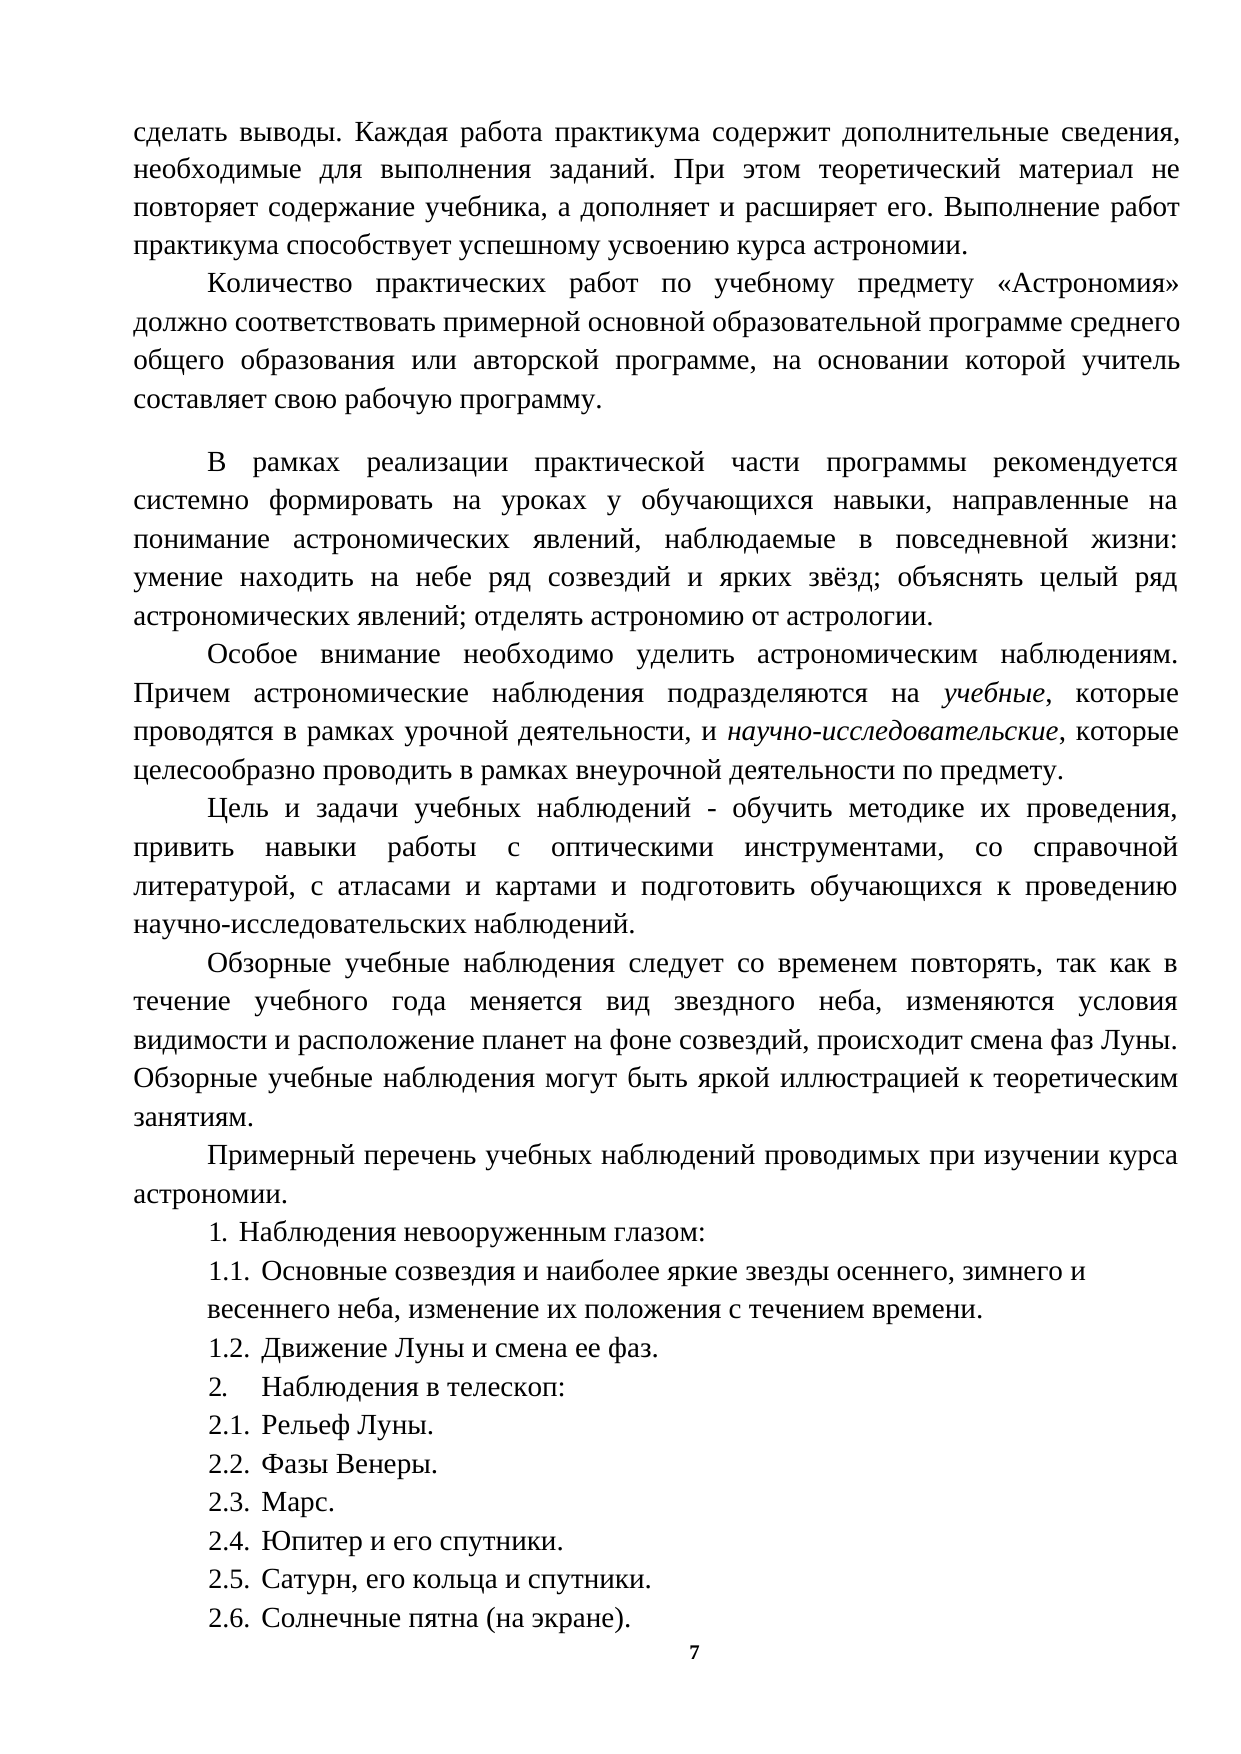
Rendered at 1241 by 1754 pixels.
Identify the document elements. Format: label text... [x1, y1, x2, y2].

text Примерный перечень учебных наблюдений проводимых при изучении курса астрономии. [133, 1134, 1179, 1211]
text Особое внимание необходимо уделить астрономическим наблюдениям. Причем астрономические наблюдения подразделяются на учебные, которые проводятся в рамках урочной деятельности, и научно-исследовательские, которые целесообразно проводить в рамках внеурочной деятельности по предмету. [133, 633, 1179, 787]
list Движение Луны и смена ее фаз. [135, 1327, 1181, 1365]
list Наблюдения невооруженным глазом: [135, 1211, 1181, 1249]
list Марс. [135, 1481, 1181, 1519]
list Фазы Венеры. [135, 1442, 1181, 1481]
list Рельеф Луны. [135, 1404, 1181, 1442]
text весеннего неба, изменение их положения с течением времени. [133, 1288, 1181, 1327]
list Основные созвездия и наиболее яркие звезды осеннего, зимнего и [135, 1249, 1181, 1288]
list Сатурн, его кольца и спутники. [135, 1558, 1181, 1596]
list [133, 114, 1181, 261]
text Обзорные учебные наблюдения следует со временем повторять, так как в течение учебного года меняется вид звездного неба, изменяются условия видимости и расположение планет на фоне созвездий, происходит смена фаз Луны. Обзорные учебные наблюдения могут быть яркой иллюстрацией к теоретическим занятиям. [133, 941, 1179, 1134]
text В рамках реализации практической части программы рекомендуется системно формировать на уроках у обучающихся навыки, направленные на понимание астрономических явлений, наблюдаемые в повседневной жизни: умение находить на небе ряд созвездий и ярких звёзд; объяснять целый ряд астрономических явлений; отделять астрономию от астрологии. [133, 440, 1179, 633]
text Цель и задачи учебных наблюдений - обучить методике их проведения, привить навыки работы с оптическими инструментами, со справочной литературой, с атласами и картами и подготовить обучающихся к проведению научно-исследовательских наблюдений. [133, 787, 1179, 941]
list Солнечные пятна (на экране). [135, 1596, 1181, 1635]
list Юпитер и его спутники. [135, 1519, 1181, 1558]
text Количество практических работ по учебному предмету «Астрономия» должно соответствовать примерной основной образовательной программе среднего общего образования или авторской программе, на основании которой учитель составляет свою рабочую программу. [133, 265, 1181, 414]
list Наблюдения в телескоп: [135, 1365, 1181, 1404]
